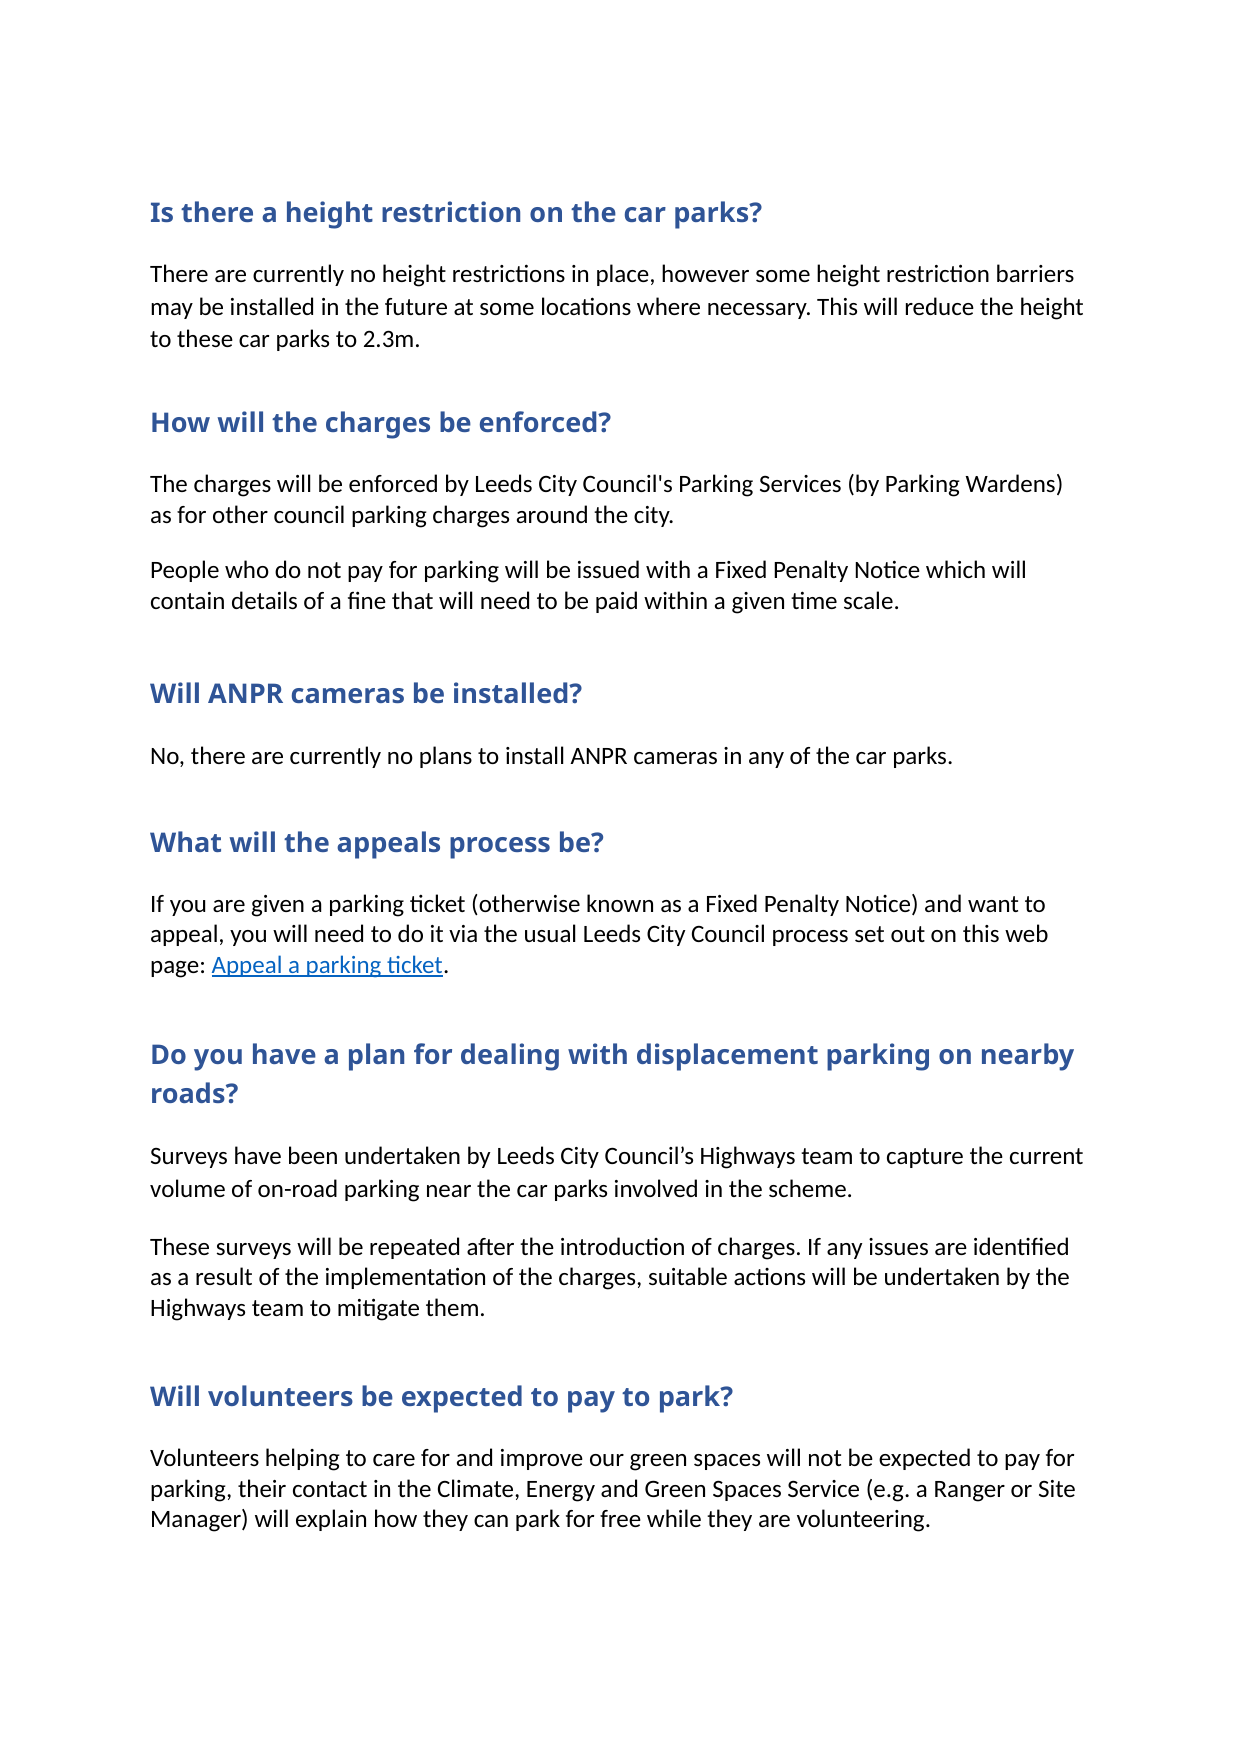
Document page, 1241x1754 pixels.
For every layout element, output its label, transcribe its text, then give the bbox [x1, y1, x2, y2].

text The charges will be enforced by Leeds City Council's Parking Services (by Parking Wardens) as for other council parking charges around the city. [150, 468, 1090, 529]
text No, there are currently no plans to install ANPR cameras in any of the car parks. [150, 740, 1090, 798]
text If you are given a parking ticket (otherwise known as a Fixed Penalty Notice) and want to appeal, you will need to do it via the usual Leeds City Council process set out on this web page: Appeal a parking ticket. [150, 888, 1090, 980]
subtitle Do you have a plan for dealing with displacement parking on nearby roads? [150, 1035, 1090, 1112]
subtitle There are currently no height restrictions in place, however some height restriction barriers may be installed in the future at some locations where necessary. This will reduce the height to these car parks to 2.3m. [150, 258, 1090, 354]
text These surveys will be repeated after the introduction of charges. If any issues are identified as a result of the implementation of the charges, suitable actions will be undertaken by the Highways team to mitigate them. [150, 1231, 1090, 1322]
subtitle How will the charges be enforced? [150, 403, 1090, 440]
subtitle Will volunteers be expected to pay to park? [150, 1378, 1090, 1414]
subtitle Is there a height restriction on the car parks? [150, 193, 1090, 230]
text Volunteers helping to care for and improve our green spaces will not be expected to pay for parking, their contact in the Climate, Energy and Green Spaces Service (e.g. a Ranger or Site Manager) will explain how they can park for free while they are volunteering. [150, 1442, 1090, 1534]
text Surveys have been undertaken by Leeds City Council’s Highways team to capture the current volume of on-road parking near the car parks involved in the scheme. [150, 1140, 1090, 1203]
subtitle What will the appeals process be? [150, 823, 1090, 860]
subtitle Will ANPR cameras be installed? [150, 675, 1090, 712]
text People who do not pay for parking will be issued with a Fixed Penalty Notice which will contain details of a fine that will need to be paid within a given time scale. [150, 554, 1090, 615]
